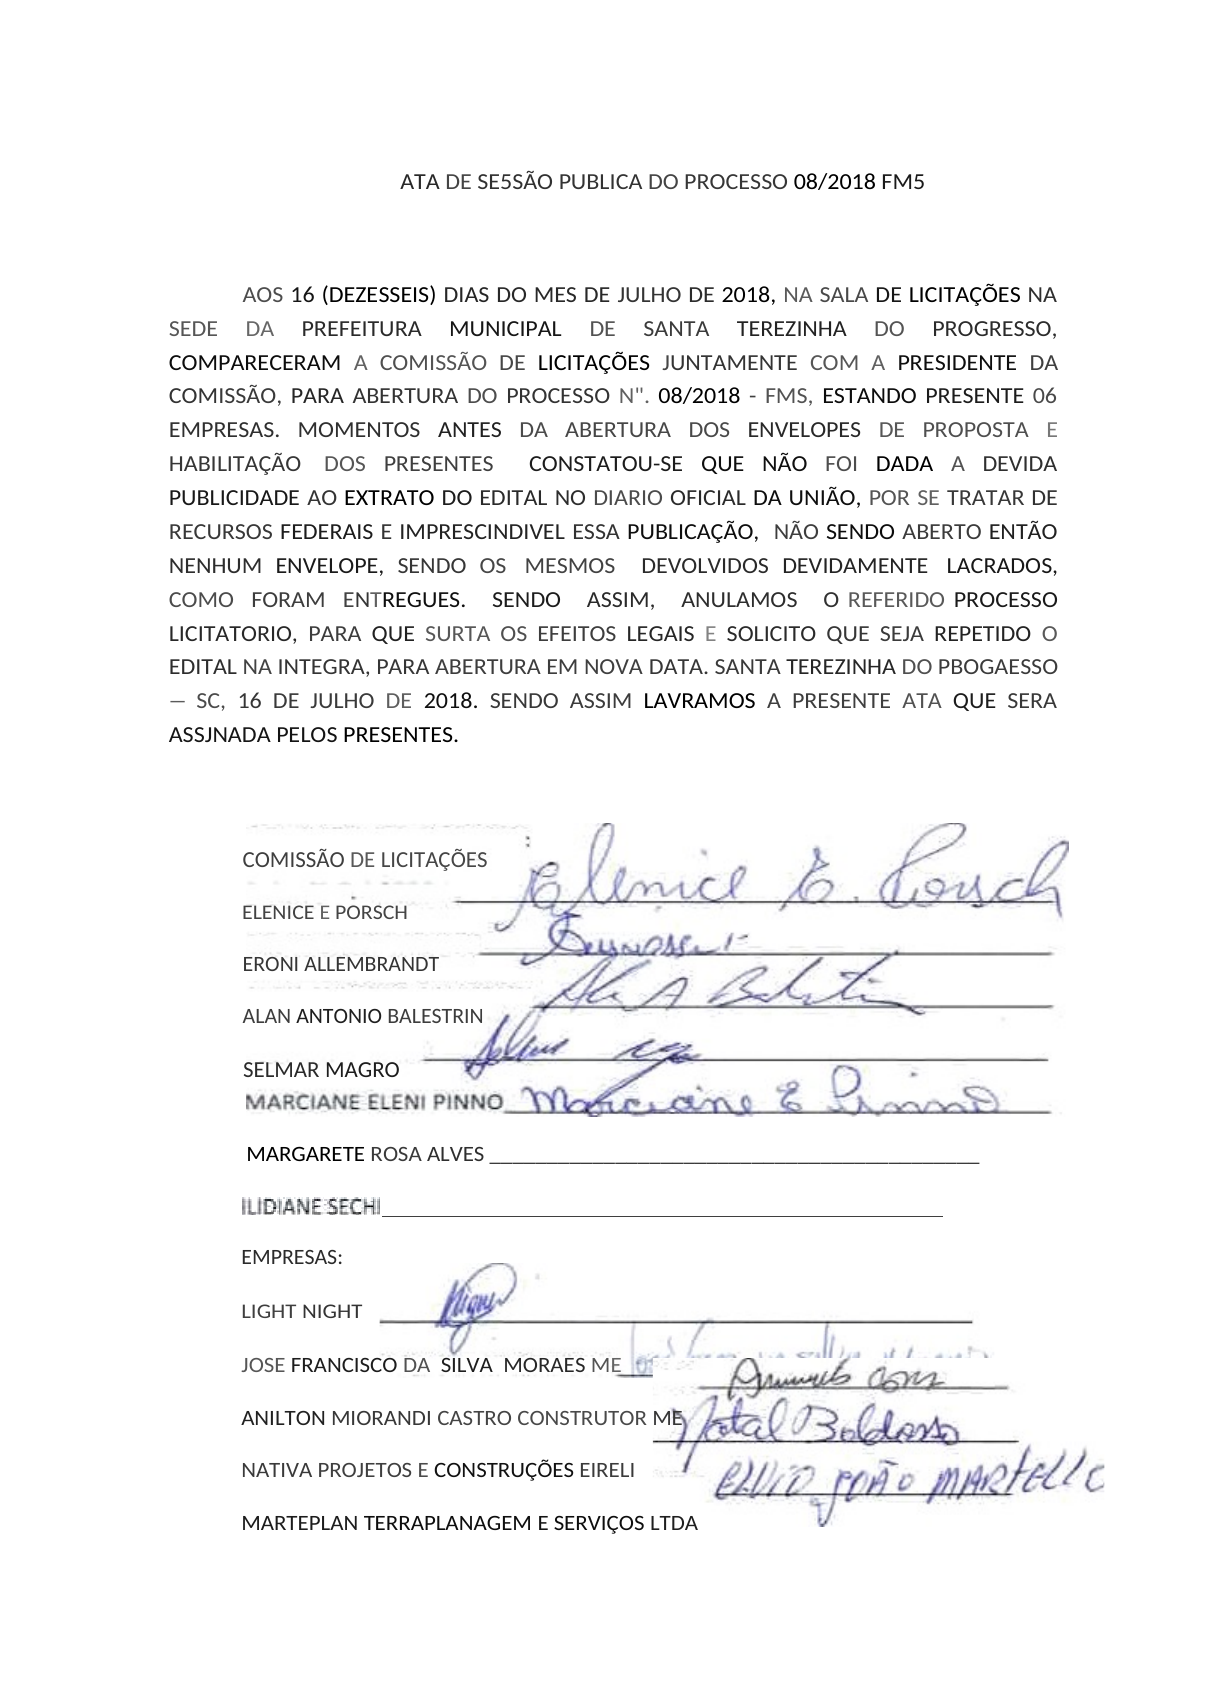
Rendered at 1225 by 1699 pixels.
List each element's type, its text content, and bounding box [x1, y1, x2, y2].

text AOS 16 (DEZESSEIS) DIAS DO MES DE JULHO DE 2018, NA SALA DE LICITAÇÕES NA SEDE DA PREFEITURA MUNICIPAL DE SANTA TEREZINHA DO PROGRESSO, COMPARECERAM A COMISSÃO DE LICITAÇÕES JUNTAMENTE COM A PRESIDENTE DA COMISSÃO, PARA ABERTURA DO PROCESSO N". 08/2018 - FMS, ESTANDO PRESENTE 06 EMPRESAS. MOMENTOS ANTES DA ABERTURA DOS ENVELOPES DE PROPOSTA E HABILITAÇÃO DOS PRESENTES CONSTATOU-SE QUE NÃO FOI DADA A DEVIDA PUBLICIDADE AO EXTRATO DO EDITAL NO DIARIO OFICIAL DA UNIÃO, POR SE TRATAR DE RECURSOS FEDERAIS E IMPRESCINDIVEL ESSA PUBLICAÇÃO, NÃO SENDO ABERTO ENTÃO NENHUM ENVELOPE, SENDO OS MESMOS DEVOLVIDOS DEVIDAMENTE LACRADOS, COMO FORAM ENTREGUES. SENDO ASSIM, ANULAMOS O REFERIDO PROCESSO LICITATORIO, PARA QUE SURTA OS EFEITOS LEGAIS E SOLICITO QUE SEJA REPETIDO O EDITAL NA INTEGRA, PARA ABERTURA EM NOVA DATA. SANTA TEREZINHA DO PBOGAESSO — SC, 16 DE JULHO DE 2018. SENDO ASSIM LAVRAMOS A PRESENTE ATA QUE SERA ASSJNADA PELOS PRESENTES. [169, 280, 1058, 748]
picture [379, 1270, 995, 1298]
text EMPRESAS: [241, 1243, 1069, 1270]
picture [246, 823, 1069, 1117]
picture [379, 1323, 1105, 1527]
text ATA DE SE5SÃO PUBLICA DO PROCESSO 08/2018 FM5 [400, 167, 1069, 195]
text LIGHT NIGHT [241, 1298, 1069, 1323]
picture [242, 1197, 380, 1215]
text JOSE FRANCISCO DA SILVA MORAES ME ANILTON MIORANDI CASTRO CONSTRUTOR ME NATIVA PROJETOS E CONSTRUÇÕES EIRELI MARTEPLAN TERRAPLANAGEM E SERVIÇOS LTDA [241, 1351, 698, 1536]
